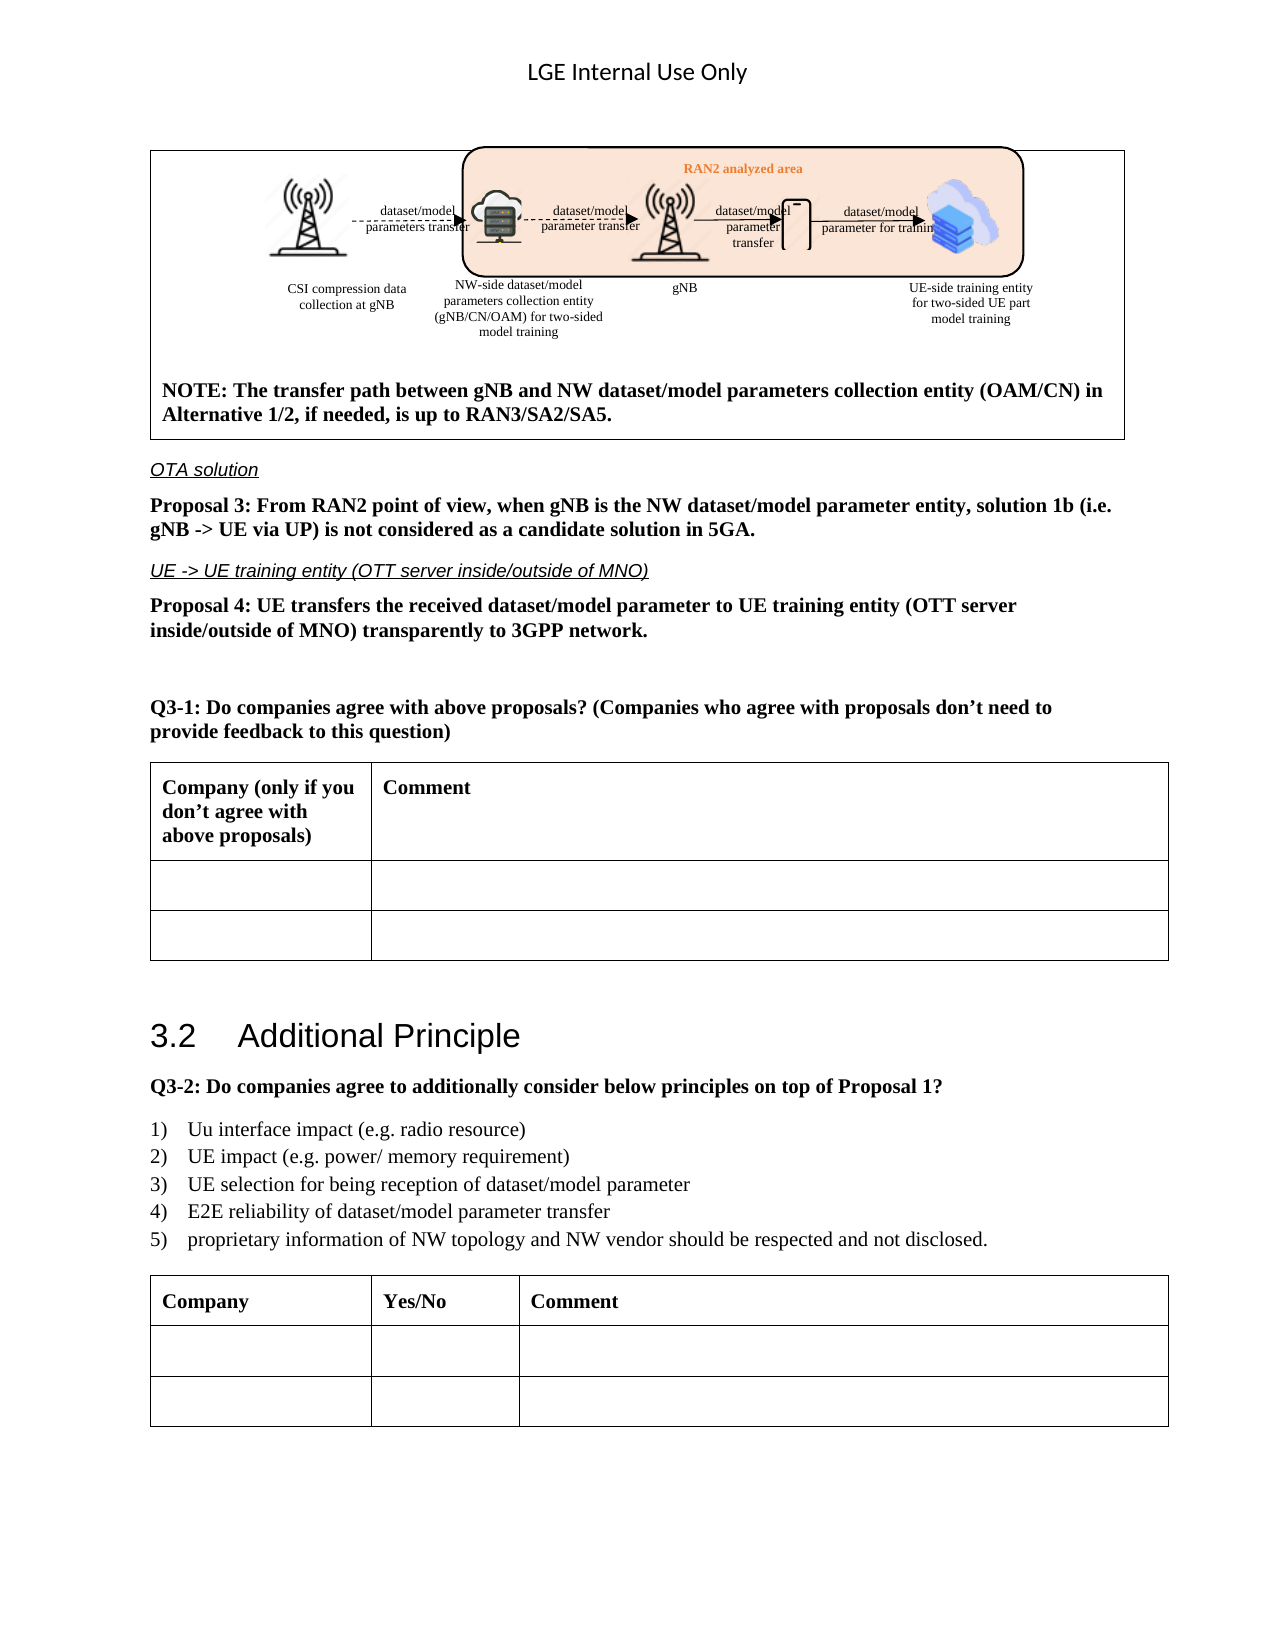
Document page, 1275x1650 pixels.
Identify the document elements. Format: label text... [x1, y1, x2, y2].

subtitle Q3-2: Do companies agree to additionally consider below principles on top of Proposal 1? [150, 1074, 1125, 1098]
list UE selection for being reception of dataset/model parameter [150, 1172, 1125, 1196]
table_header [151, 151, 1124, 439]
picture [469, 190, 522, 243]
table_header Yes/No [372, 1276, 519, 1325]
table_cell [151, 911, 371, 960]
table_cell [520, 1377, 1168, 1426]
table_header Company (only if you don’t agree with above proposals) [151, 763, 371, 860]
text Proposal 4: UE transfers the received dataset/model parameter to UE training entity (OTT server inside/outside of MNO) transparently to 3GPP network. [150, 593, 1125, 642]
picture [265, 174, 349, 258]
list Uu interface impact (e.g. radio resource) [150, 1116, 1125, 1141]
table_header Comment [520, 1276, 1168, 1325]
table_cell [520, 1326, 1168, 1376]
subtitle OTA solution [150, 458, 1125, 480]
table_cell [372, 861, 1168, 910]
table_cell [372, 1326, 519, 1376]
table_cell [151, 861, 371, 910]
text Proposal 3: From RAN2 point of view, when gNB is the NW dataset/model parameter entity, solution 1b (i.e. gNB -> UE via UP) is not considered as a candidate solution in 5GA. [150, 492, 1125, 541]
subtitle Additional Principle [150, 1016, 1125, 1055]
picture [767, 196, 821, 250]
subtitle UE -> UE training entity (OTT server inside/outside of MNO) [150, 559, 1125, 581]
picture [627, 179, 711, 264]
picture [924, 178, 1000, 254]
list E2E reliability of dataset/model parameter transfer [150, 1199, 1125, 1223]
table_cell [372, 1377, 519, 1426]
subtitle Q3-1: Do companies agree with above proposals? (Companies who agree with proposals don’t need to provide feedback to this question) [150, 695, 1125, 743]
table_cell [151, 1326, 371, 1376]
table_cell [372, 911, 1168, 960]
table_header Comment [372, 763, 1168, 860]
table_header Company [151, 1276, 371, 1325]
list UE impact (e.g. power/ memory requirement) [150, 1144, 1125, 1168]
table_cell [151, 1377, 371, 1426]
list proprietary information of NW topology and NW vendor should be respected and not disclosed. [150, 1227, 1125, 1251]
